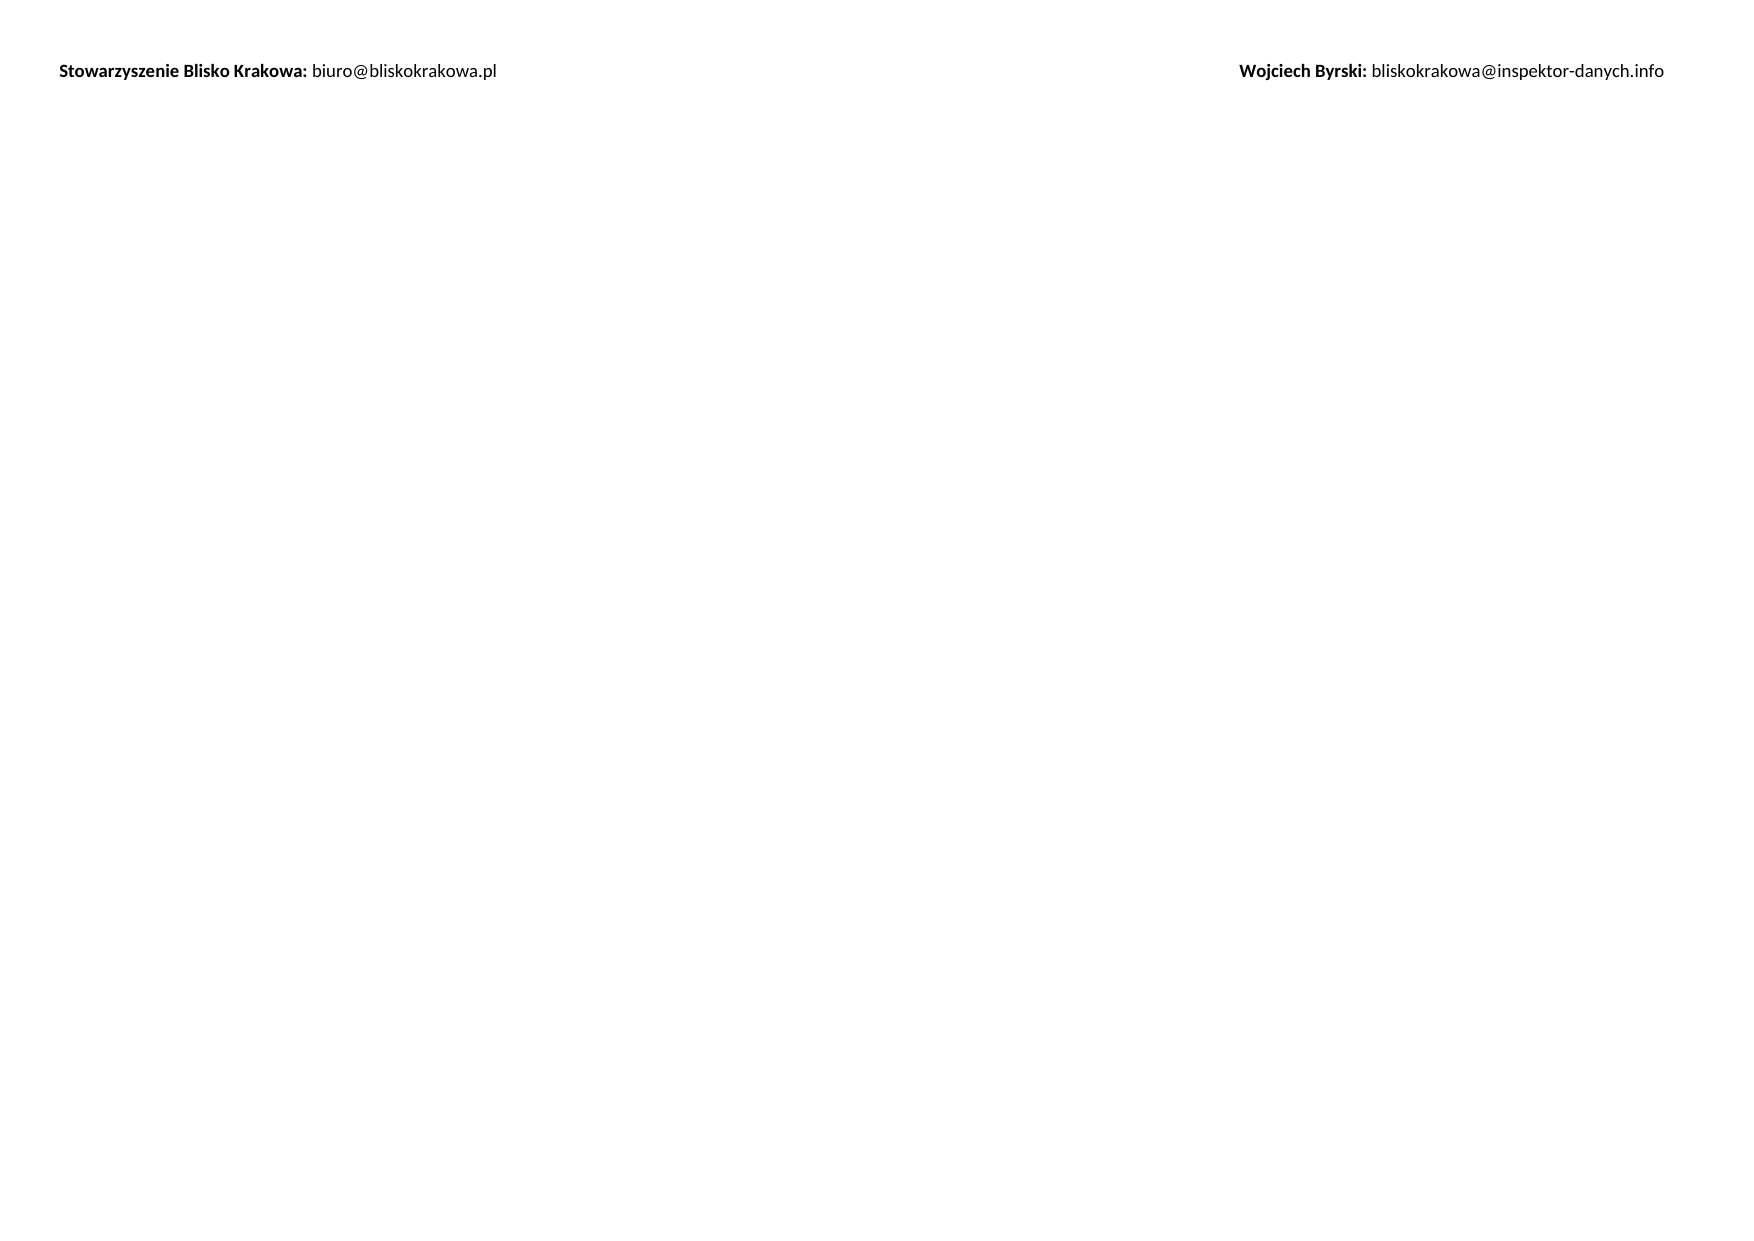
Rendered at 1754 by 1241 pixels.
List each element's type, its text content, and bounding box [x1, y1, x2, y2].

text Stowarzyszenie Blisko Krakowa: biuro@bliskokrakowa.pl Wojciech Byrski: bliskokrakowa@inspektor-danych.info [59, 59, 1695, 82]
